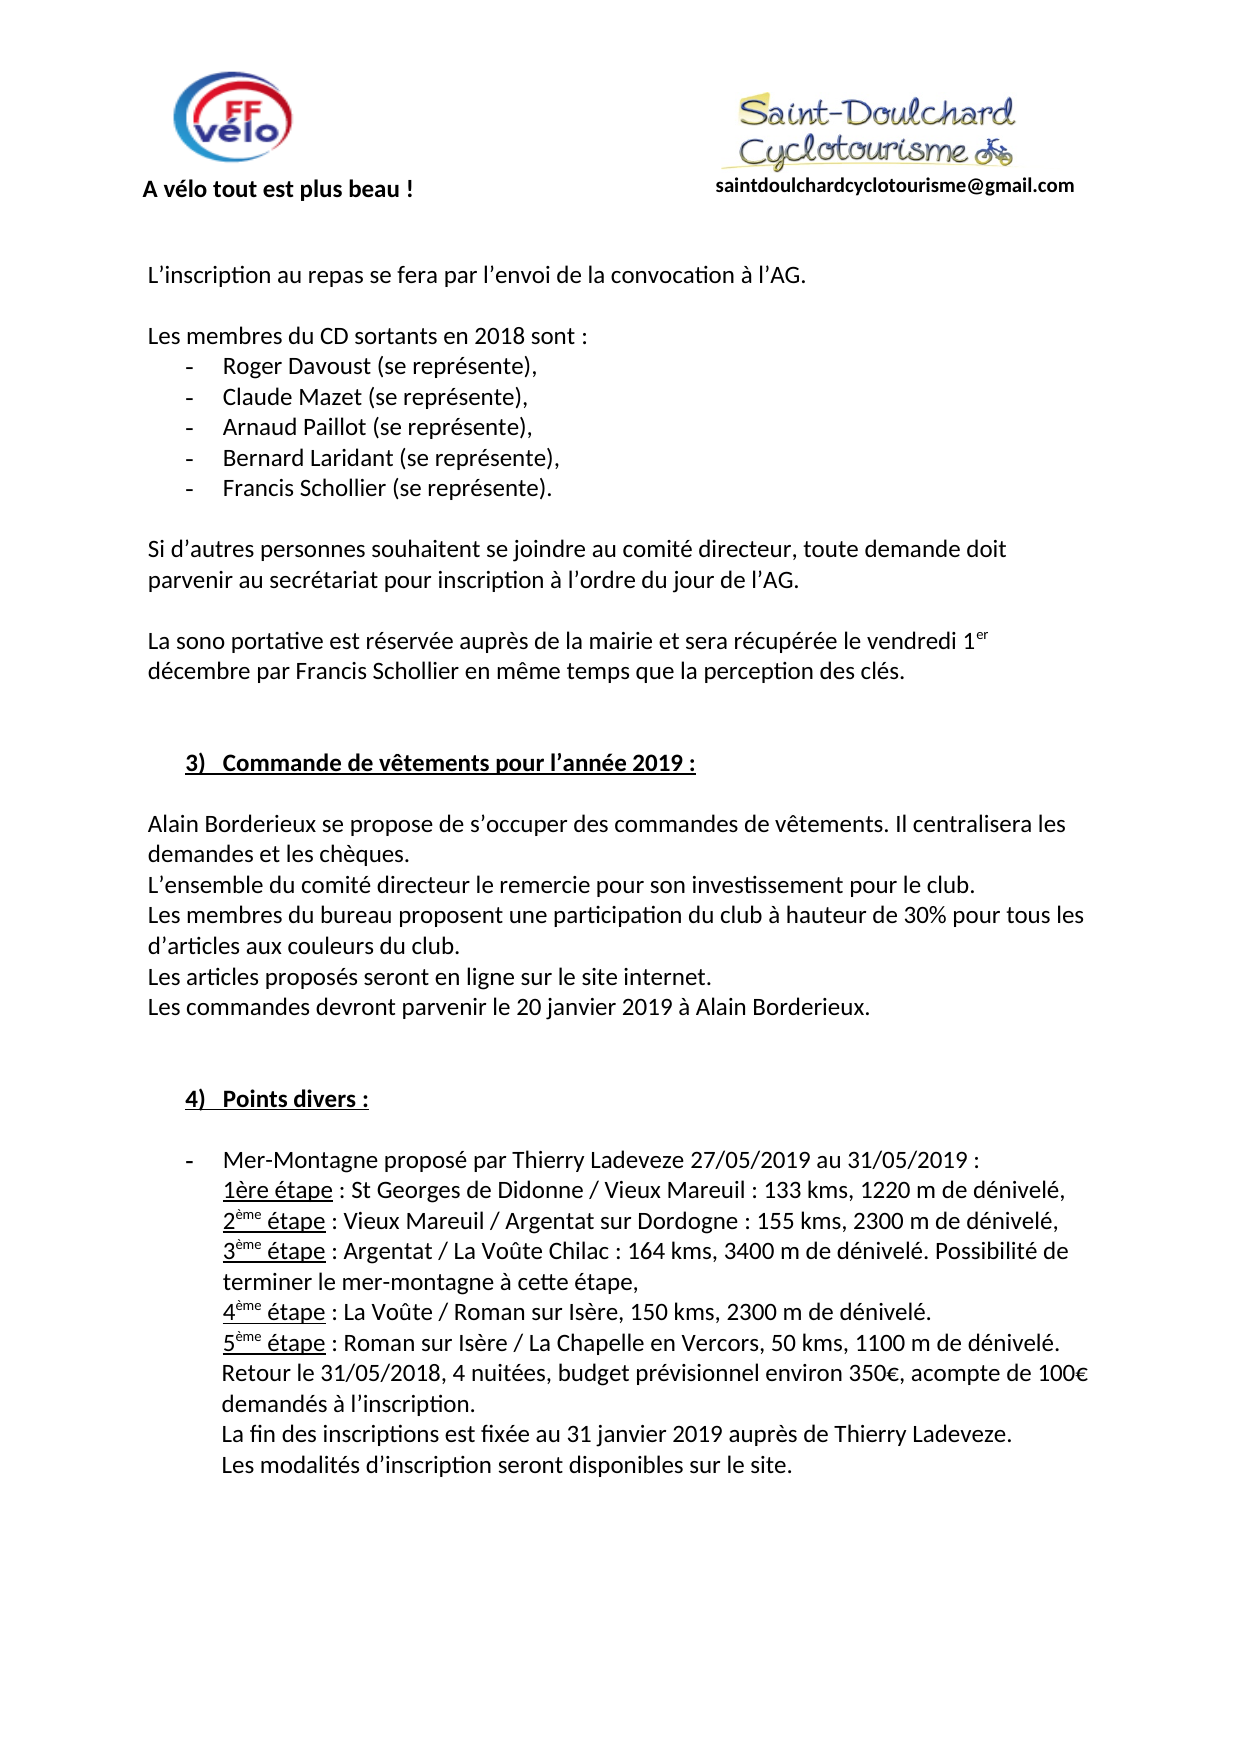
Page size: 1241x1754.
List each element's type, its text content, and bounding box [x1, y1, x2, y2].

text Les membres du CD sortants en 2018 sont : [148, 320, 1092, 350]
text La sono portative est réservée auprès de la mairie et sera récupérée le vendredi 1er décembre par Francis Schollier en même temps que la perception des clés. [148, 625, 1092, 686]
list 4ème étape : La Voûte / Roman sur Isère, 150 kms, 2300 m de dénivelé. [223, 1296, 1092, 1327]
list Francis Schollier (se représente). [185, 472, 1092, 503]
list 2ème étape : Vieux Mareuil / Argentat sur Dordogne : 155 kms, 2300 m de dénivelé, [223, 1205, 1092, 1235]
list Roger Davoust (se représente), [185, 350, 1092, 381]
list 3ème étape : Argentat / La Voûte Chilac : 164 kms, 3400 m de dénivelé. Possibilité de terminer le mer-montagne à cette étape, [223, 1235, 1092, 1296]
picture [721, 92, 1065, 173]
list Claude Mazet (se représente), [185, 381, 1092, 411]
text Si d’autres personnes souhaitent se joindre au comité directeur, toute demande doit parvenir au secrétariat pour inscription à l’ordre du jour de l’AG. [148, 533, 1092, 594]
picture [147, 59, 326, 173]
list Commande de vêtements pour l’année 2019 : [185, 747, 1092, 778]
text Retour le 31/05/2018, 4 nuitées, budget prévisionnel environ 350€, acompte de 100€ demandés à l’inscription. [221, 1357, 1092, 1418]
text Les modalités d’inscription seront disponibles sur le site. [148, 1449, 1092, 1479]
list Bernard Laridant (se représente), [185, 442, 1092, 472]
list Mer-Montagne proposé par Thierry Ladeveze 27/05/2019 au 31/05/2019 : [185, 1144, 1092, 1174]
text Les articles proposés seront en ligne sur le site internet. [148, 961, 1092, 991]
list Arnaud Paillot (se représente), [185, 411, 1092, 442]
text L’ensemble du comité directeur le remercie pour son investissement pour le club. [148, 869, 1092, 900]
list 5ème étape : Roman sur Isère / La Chapelle en Vercors, 50 kms, 1100 m de dénivelé. [223, 1327, 1092, 1357]
list 1ère étape : St Georges de Didonne / Vieux Mareuil : 133 kms, 1220 m de dénivelé, [223, 1174, 1092, 1205]
text La fin des inscriptions est fixée au 31 janvier 2019 auprès de Thierry Ladeveze. [148, 1418, 1092, 1449]
text L’inscription au repas se fera par l’envoi de la convocation à l’AG. [148, 259, 1092, 289]
text Alain Borderieux se propose de s’occuper des commandes de vêtements. Il centralisera les demandes et les chèques. [148, 808, 1092, 869]
text Les commandes devront parvenir le 20 janvier 2019 à Alain Borderieux. [148, 991, 1092, 1022]
text Les membres du bureau proposent une participation du club à hauteur de 30% pour tous les d’articles aux couleurs du club. [148, 900, 1092, 961]
list Points divers : [185, 1083, 1092, 1113]
